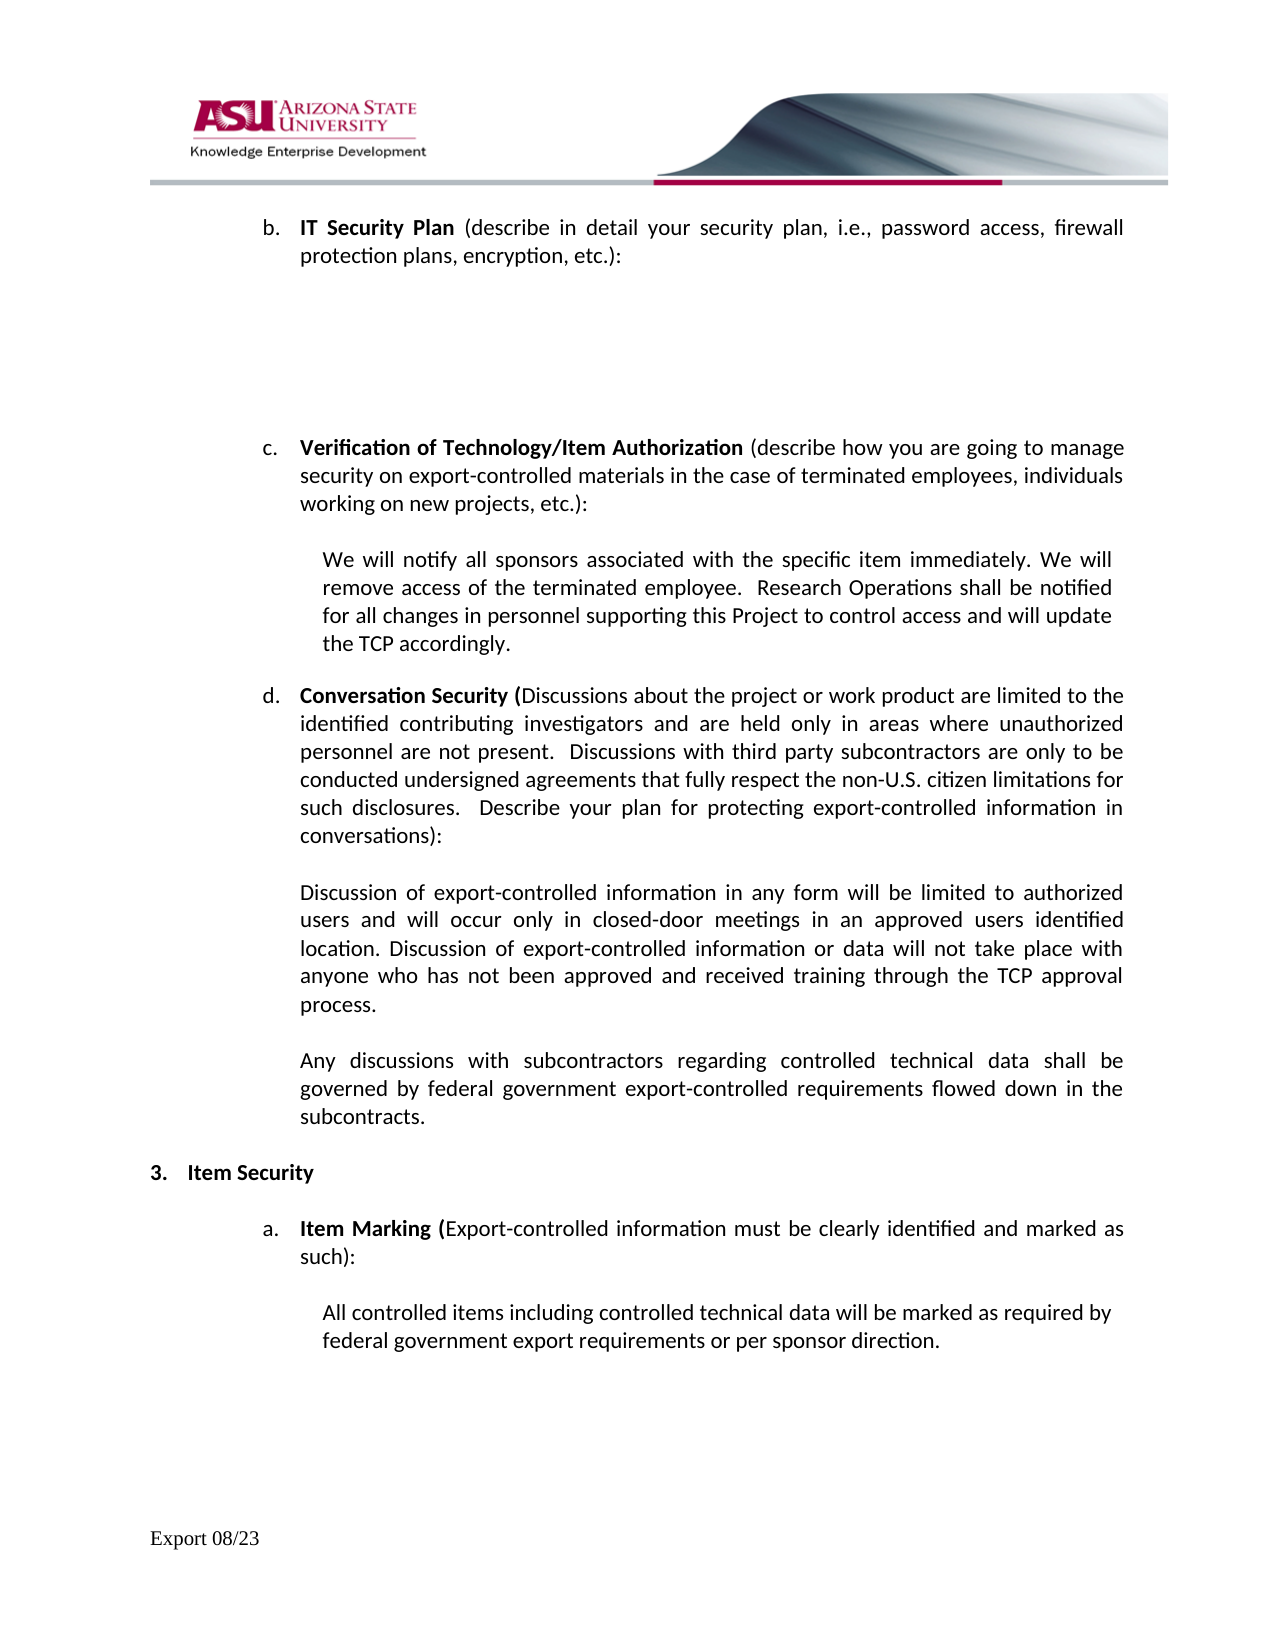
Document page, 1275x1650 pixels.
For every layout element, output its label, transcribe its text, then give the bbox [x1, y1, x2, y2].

text Any discussions with subcontractors regarding controlled technical data shall be governed by federal government export-controlled requirements flowed down in the subcontracts. [300, 1046, 1125, 1130]
table_header We will notify all sponsors associated with the specific item immediately. We will remove access of the terminated employee. Research Operations shall be notified for all changes in personnel supporting this Project to control access and will update the TCP accordingly. [311, 545, 1125, 657]
list Conversation Security (Discussions about the project or work product are limited to the identified contributing investigators and are held only in areas where unauthorized personnel are not present. Discussions with third party subcontractors are only to be conducted undersigned agreements that fully respect the non-U.S. citizen limitations for such disclosures. Describe your plan for protecting export-controlled information in conversations): [262, 681, 1125, 849]
table_header All controlled items including controlled technical data will be marked as required by federal government export requirements or per sponsor direction. [311, 1298, 1125, 1462]
list Item Security [150, 1158, 1125, 1186]
list Verification of Technology/Item Authorization (describe how you are going to manage security on export-controlled materials in the case of terminated employees, individuals working on new projects, etc.): [262, 433, 1125, 517]
picture [150, 75, 1169, 189]
list Item Marking (Export-controlled information must be clearly identified and marked as such): [262, 1214, 1125, 1270]
text Discussion of export-controlled information in any form will be limited to authorized users and will occur only in closed-door meetings in an approved users identified location. Discussion of export-controlled information or data will not take place with anyone who has not been approved and received training through the TCP approval process. [300, 878, 1125, 1018]
list IT Security Plan (describe in detail your security plan, i.e., password access, firewall protection plans, encryption, etc.): [262, 213, 1125, 269]
